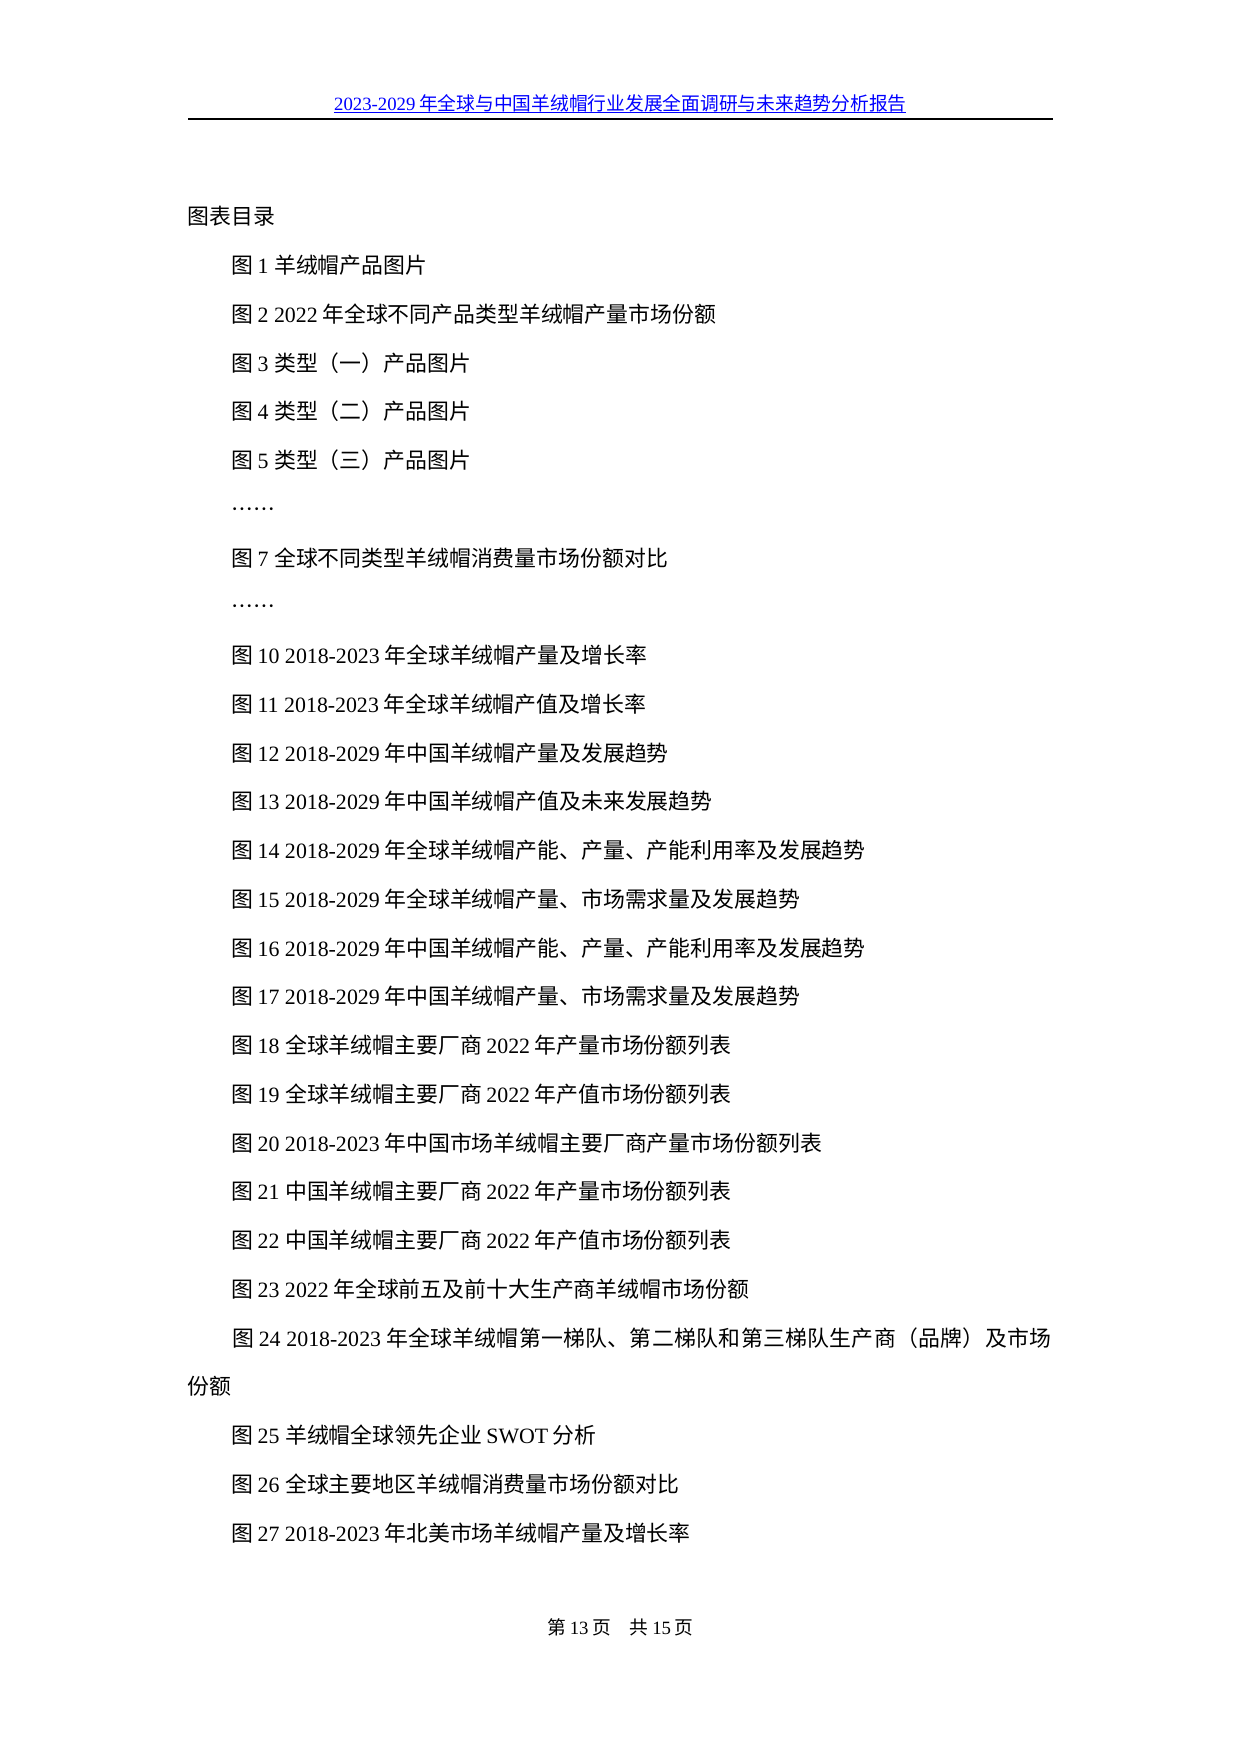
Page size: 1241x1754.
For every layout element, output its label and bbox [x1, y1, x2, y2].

text [187, 150, 1053, 1548]
